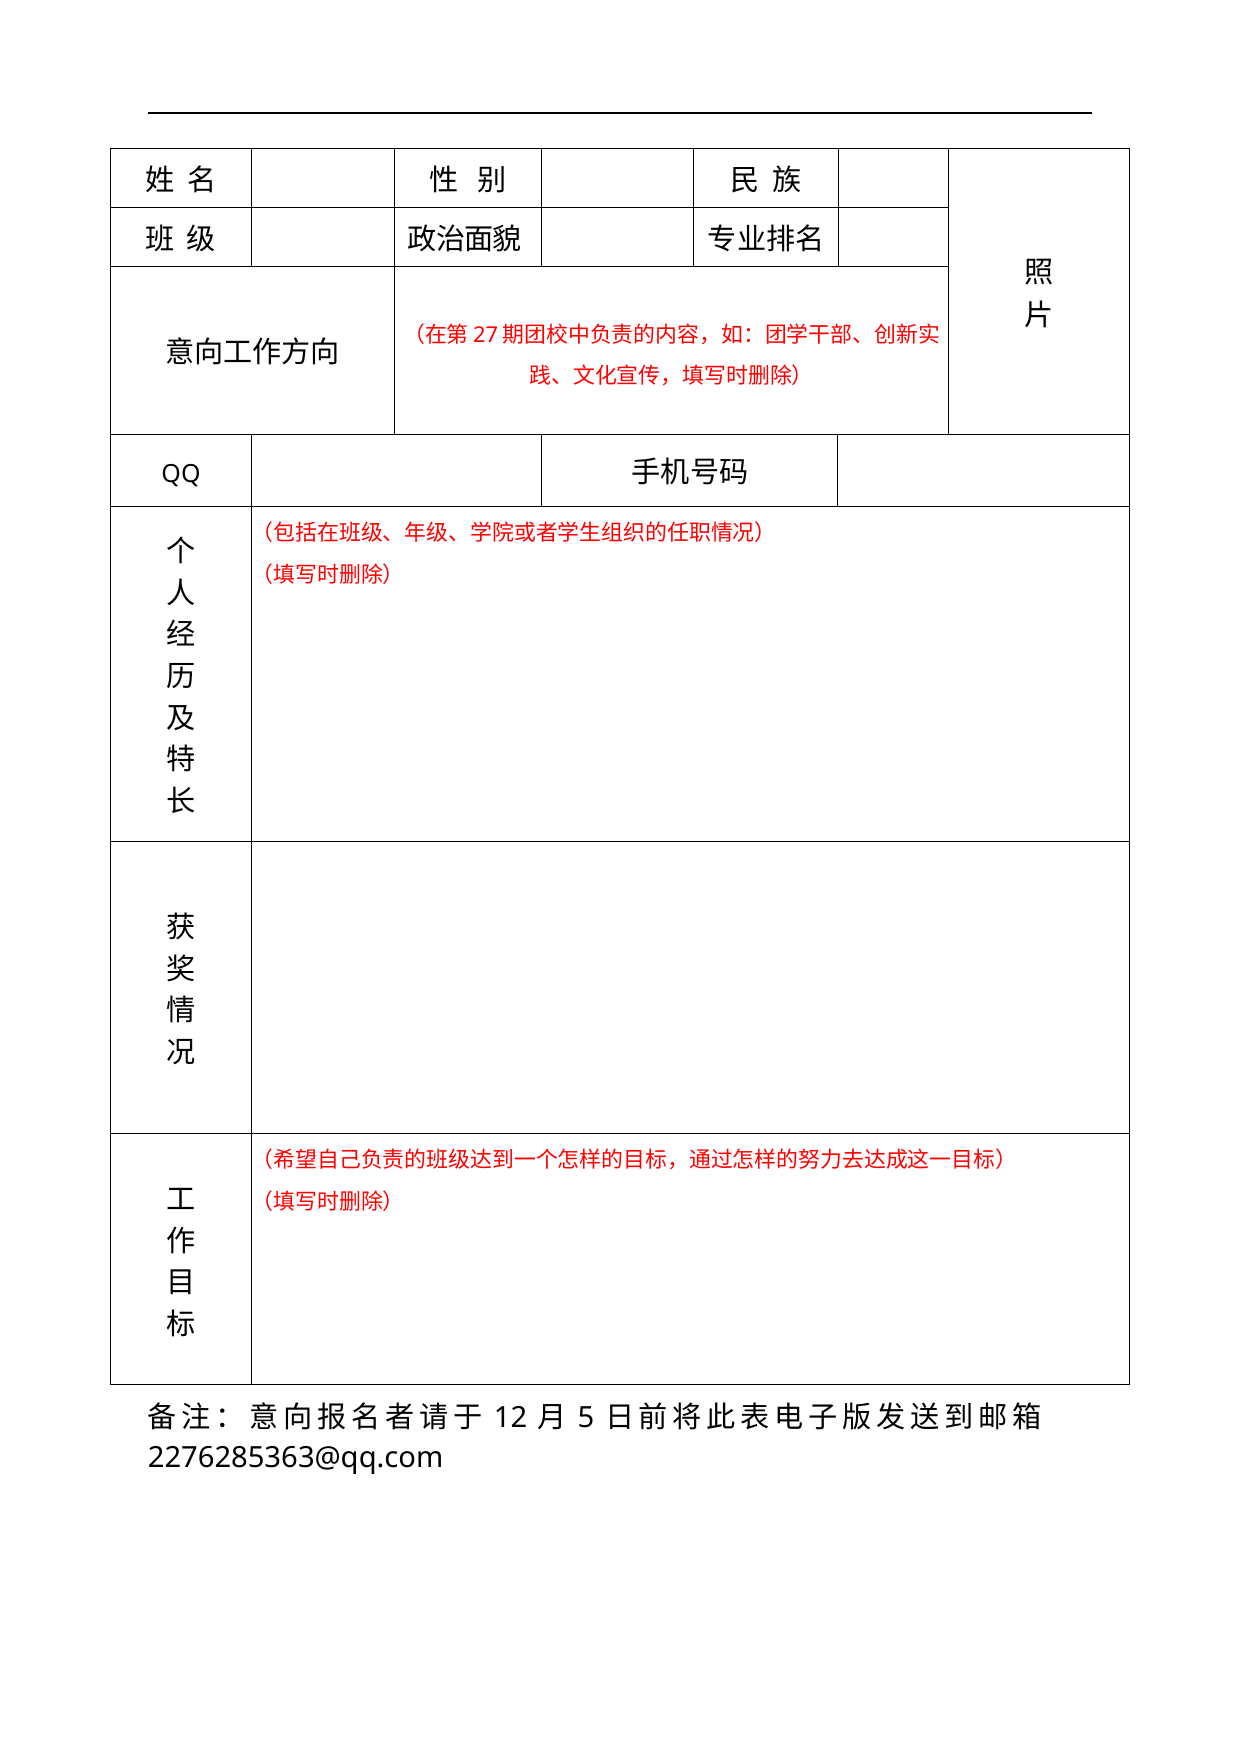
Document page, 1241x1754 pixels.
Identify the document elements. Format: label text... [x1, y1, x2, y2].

table_cell [252, 842, 1129, 1133]
table_header [542, 149, 693, 207]
table_cell 政治面貌 [395, 208, 541, 266]
table_cell 工 作 目 标 [111, 1134, 251, 1384]
table_cell 意向工作方向 [111, 267, 394, 434]
table_cell [838, 435, 1129, 506]
table_cell [252, 208, 394, 266]
table_cell 个 人 经 历 及 特 长 [111, 507, 251, 841]
table_cell （包括在班级、年级、学院或者学生组织的任职情况） （填写时删除） [252, 507, 1129, 841]
table_cell [252, 435, 541, 506]
table_cell （在第27期团校中负责的内容，如：团学干部、创新实践、文化宣传，填写时删除） [395, 267, 948, 434]
table_cell QQ [111, 435, 251, 506]
table_cell 获 奖 情 况 [111, 842, 251, 1133]
table_header 性 别 [395, 149, 541, 207]
table_header 民 族 [694, 149, 838, 207]
table_cell [839, 208, 948, 266]
table_cell （希望自己负责的班级达到一个怎样的目标，通过怎样的努力去达成这一目标） （填写时删除） [252, 1134, 1129, 1384]
text 备注：意向报名者请于12月5日前将此表电子版发送到邮箱2276285363@qq.com [148, 1394, 1042, 1476]
table_header 姓 名 [111, 149, 251, 207]
table_header [839, 149, 948, 207]
table_header [252, 149, 394, 207]
table_header 照 片 [949, 149, 1129, 434]
table_cell 班 级 [111, 208, 251, 266]
table_cell 手机号码 [542, 435, 837, 506]
table_cell [542, 208, 693, 266]
table_cell 专业排名 [694, 208, 838, 266]
